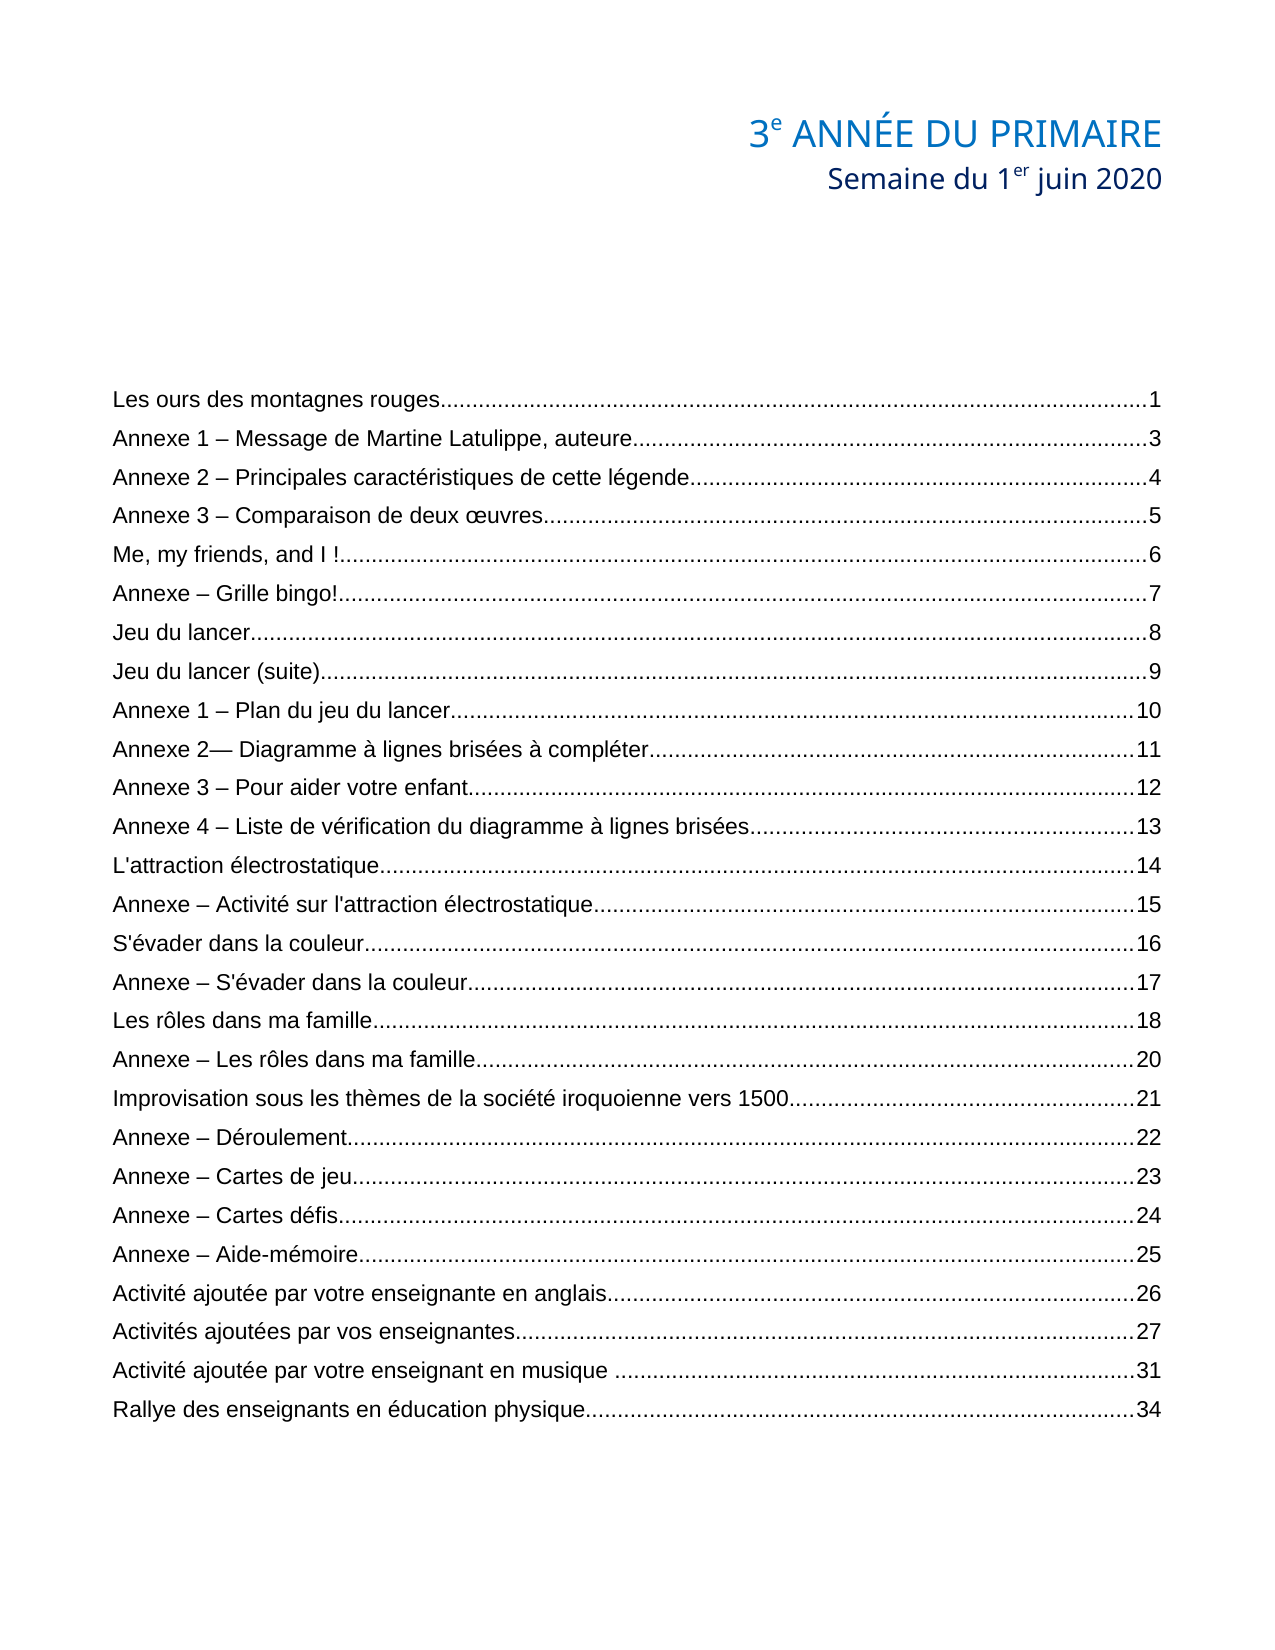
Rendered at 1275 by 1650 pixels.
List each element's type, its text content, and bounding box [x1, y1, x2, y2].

text Activités ajoutées par vos enseignantes 27 [112, 1318, 1162, 1345]
text Improvisation sous les thèmes de la société iroquoienne vers 1500 21 [112, 1085, 1162, 1112]
text Activité ajoutée par votre enseignant en musique 31 [112, 1357, 1162, 1383]
text Annexe 1 – Plan du jeu du lancer 10 [112, 697, 1162, 723]
text Annexe 1 – Message de Martine Latulippe, auteure 3 [112, 425, 1162, 451]
text 3e année du primaire [112, 108, 1162, 159]
text Annexe 2— Diagramme à lignes brisées à compléter 11 [112, 736, 1162, 762]
text Me, my friends, and I ! 6 [112, 541, 1162, 568]
text Annexe 2 – Principales caractéristiques de cette légende 4 [112, 463, 1162, 490]
text Jeu du lancer 8 [112, 619, 1162, 645]
text Annexe – Activité sur l'attraction électrostatique 15 [112, 891, 1162, 917]
text Semaine du 1er juin 2020 [112, 159, 1162, 198]
text Jeu du lancer (suite) 9 [112, 658, 1162, 684]
text Annexe 3 – Comparaison de deux œuvres 5 [112, 502, 1162, 529]
text Rallye des enseignants en éducation physique 34 [112, 1396, 1162, 1422]
text Annexe – Grille bingo! 7 [112, 580, 1162, 606]
text Annexe – Cartes de jeu 23 [112, 1163, 1162, 1189]
text Activité ajoutée par votre enseignante en anglais 26 [112, 1279, 1162, 1306]
text Les rôles dans ma famille 18 [112, 1007, 1162, 1034]
text Annexe – Aide-mémoire 25 [112, 1241, 1162, 1267]
text Annexe 3 – Pour aider votre enfant 12 [112, 774, 1162, 801]
text L'attraction électrostatique 14 [112, 852, 1162, 878]
text Annexe – Déroulement 22 [112, 1124, 1162, 1150]
text Les ours des montagnes rouges 1 [112, 386, 1162, 412]
text Annexe – S'évader dans la couleur 17 [112, 969, 1162, 995]
text Annexe – Cartes défis 24 [112, 1202, 1162, 1228]
text Annexe – Les rôles dans ma famille 20 [112, 1046, 1162, 1073]
text Annexe 4 – Liste de vérification du diagramme à lignes brisées 13 [112, 813, 1162, 839]
text S'évader dans la couleur 16 [112, 930, 1162, 956]
